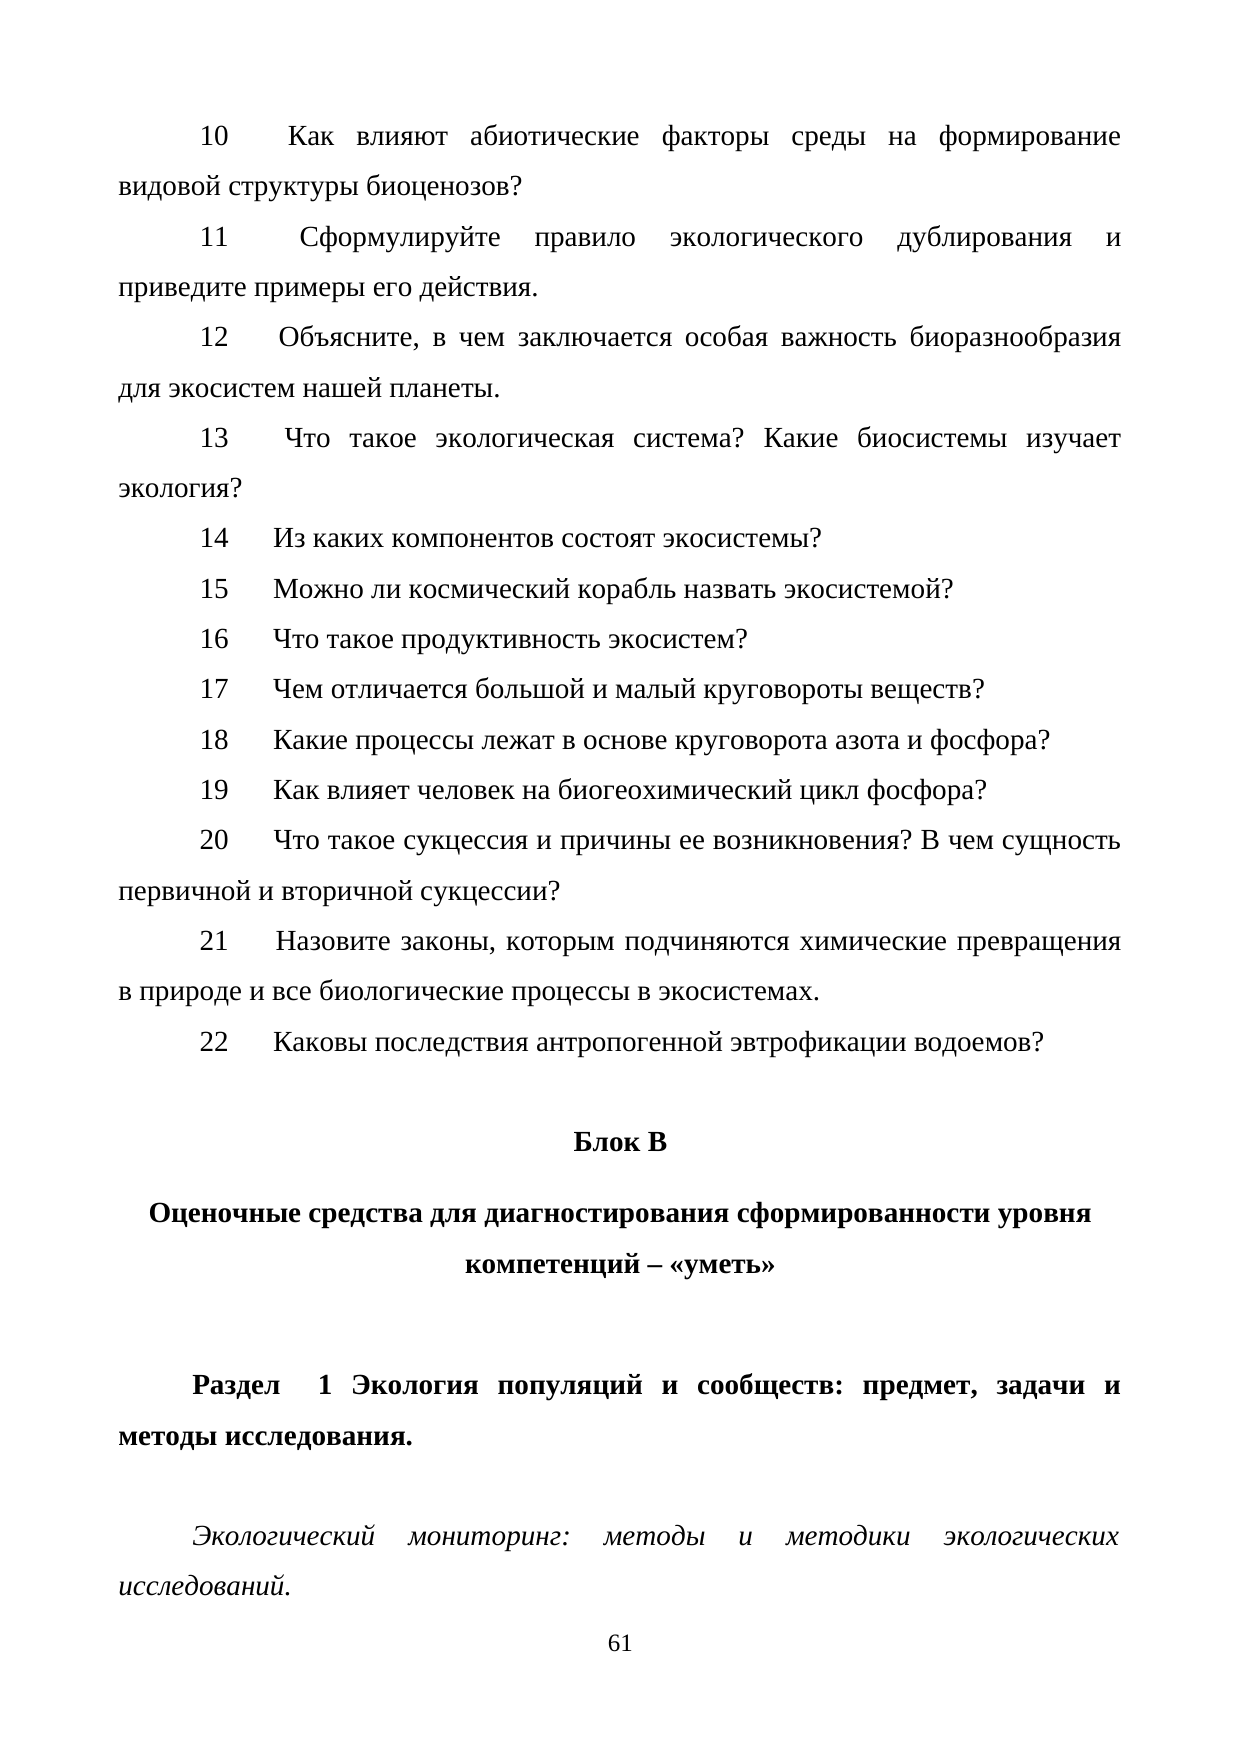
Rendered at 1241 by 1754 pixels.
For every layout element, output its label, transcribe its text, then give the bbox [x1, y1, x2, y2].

list Можно ли космический корабль назвать экосистемой? [118, 571, 1122, 604]
list Что такое сукцессия и причины ее возникновения? В чем сущность первичной и вторичной сукцессии? [118, 822, 1122, 906]
list Сформулируйте правило экологического дублирования и приведите примеры его действия. [118, 219, 1122, 303]
list Что такое экологическая система? Какие биосистемы изучает экология? [118, 420, 1122, 504]
text Блок B [118, 1124, 1122, 1158]
list Чем отличается большой и малый круговороты веществ? [118, 672, 1122, 705]
text Экологический мониторинг: методы и методики экологических исследований. [118, 1518, 1122, 1602]
list Как влияет человек на биогеохимический цикл фосфора? [118, 772, 1122, 806]
text Раздел 1 Экология популяций и сообществ: предмет, задачи и методы исследования. [118, 1367, 1122, 1451]
list Как влияют абиотические факторы среды на формирование видовой структуры биоценозов? [118, 118, 1122, 202]
list Какие процессы лежат в основе круговорота азота и фосфора? [118, 722, 1122, 755]
list Из каких компонентов состоят экосистемы? [118, 521, 1122, 554]
list Назовите законы, которым подчиняются химические превращения в природе и все биологические процессы в экосистемах. [118, 923, 1122, 1007]
list Объясните, в чем заключается особая важность биоразнообразия для экосистем нашей планеты. [118, 319, 1122, 403]
subtitle Оценочные средства для диагностирования сформированности уровня компетенций – «уметь» [118, 1196, 1122, 1279]
list Каковы последствия антропогенной эвтрофикации водоемов? [118, 1024, 1122, 1057]
list Что такое продуктивность экосистем? [118, 621, 1122, 655]
